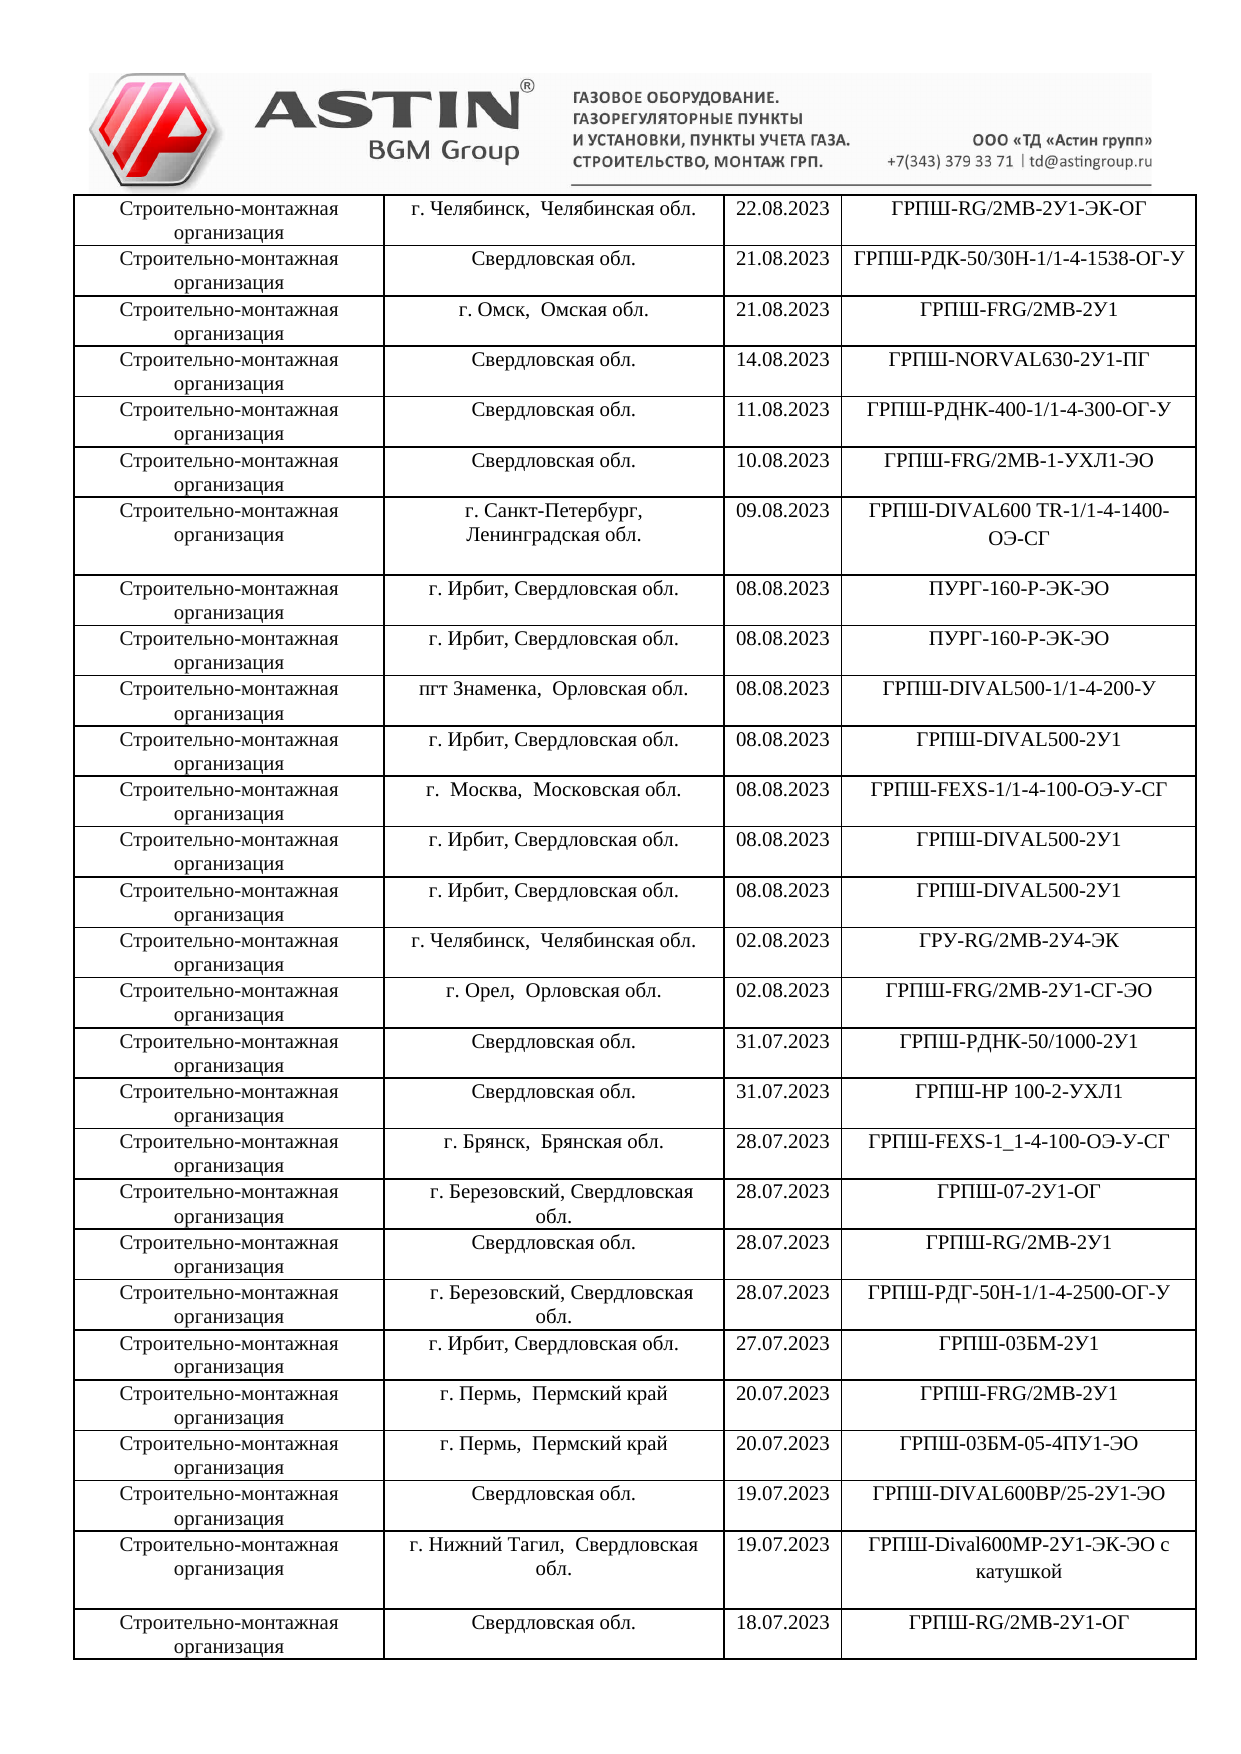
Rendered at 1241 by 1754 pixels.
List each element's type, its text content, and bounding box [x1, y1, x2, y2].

table_cell Свердловская обл. [385, 246, 723, 295]
table_cell 19.07.2023 [725, 1481, 841, 1530]
table_cell Строительно-монтажная организация [75, 777, 383, 826]
table_cell ГРПШ-DIVAL500-2У1 [842, 827, 1195, 876]
table_cell Строительно-монтажная организация [75, 626, 383, 675]
table_cell Строительно-монтажная организация [75, 978, 383, 1027]
table_cell г. Омск, Омская обл. [385, 297, 723, 345]
table_cell Строительно-монтажная организация [75, 297, 383, 345]
table_cell Свердловская обл. [385, 1079, 723, 1128]
table_cell 08.08.2023 [725, 827, 841, 876]
table_cell Строительно-монтажная организация [75, 1532, 383, 1608]
table_cell ГРПШ-DIVAL500-1/1-4-200-У [842, 676, 1195, 725]
table_cell пгт Знаменка, Орловская обл. [385, 676, 723, 725]
table_cell Строительно-монтажная организация [75, 1079, 383, 1128]
table_cell Строительно-монтажная организация [75, 246, 383, 295]
table_cell ГРПШ-07-2У1-ОГ [842, 1180, 1195, 1228]
table_cell Свердловская обл. [385, 448, 723, 496]
table_cell 31.07.2023 [725, 1079, 841, 1128]
table_cell Строительно-монтажная организация [75, 827, 383, 876]
table_cell Свердловская обл. [385, 347, 723, 396]
table_cell ГРПШ-03БМ-2У1 [842, 1331, 1195, 1379]
table_cell ГРПШ-FRG/2MB-2У1-СГ-ЭО [842, 978, 1195, 1027]
table_cell 27.07.2023 [725, 1331, 841, 1379]
table_cell г. Березовский, Свердловская обл. [385, 1280, 723, 1329]
table_cell 11.08.2023 [725, 397, 841, 446]
table_cell Строительно-монтажная организация [75, 727, 383, 775]
table_cell Строительно-монтажная организация [75, 576, 383, 624]
table_cell 31.07.2023 [725, 1029, 841, 1077]
table_cell Строительно-монтажная организация [75, 878, 383, 926]
table_cell ГРПШ-NORVAL630-2У1-ПГ [842, 347, 1195, 396]
table_cell ГРПШ-RG/2MB-2У1-ОГ [842, 1610, 1195, 1658]
table_cell 09.08.2023 [725, 498, 841, 574]
table_cell Строительно-монтажная организация [75, 397, 383, 446]
table_cell ГРПШ-03БМ-05-4ПУ1-ЭО [842, 1431, 1195, 1480]
table_cell Строительно-монтажная организация [75, 1129, 383, 1178]
table_cell г. Пермь, Пермский край [385, 1431, 723, 1480]
table_cell Строительно-монтажная организация [75, 196, 383, 245]
table_cell Строительно-монтажная организация [75, 1610, 383, 1658]
table_cell ГРПШ-RG/2MB-2У1-ЭК-ОГ [842, 196, 1195, 245]
table_cell г. Березовский, Свердловская обл. [385, 1180, 723, 1228]
table_cell ГРПШ-FEXS-1_1-4-100-ОЭ-У-СГ [842, 1129, 1195, 1178]
table_cell 20.07.2023 [725, 1431, 841, 1480]
table_cell Строительно-монтажная организация [75, 1331, 383, 1379]
table_cell Строительно-монтажная организация [75, 1280, 383, 1329]
table_cell 28.07.2023 [725, 1230, 841, 1278]
table_cell 19.07.2023 [725, 1532, 841, 1608]
table_cell 22.08.2023 [725, 196, 841, 245]
table_cell ГРПШ-DIVAL500-2У1 [842, 727, 1195, 775]
table_cell Строительно-монтажная организация [75, 1029, 383, 1077]
table_cell Строительно-монтажная организация [75, 1381, 383, 1429]
table_cell 02.08.2023 [725, 928, 841, 977]
table_cell Свердловская обл. [385, 397, 723, 446]
table_cell 20.07.2023 [725, 1381, 841, 1429]
table_cell Строительно-монтажная организация [75, 1431, 383, 1480]
table_cell г. Челябинск, Челябинская обл. [385, 196, 723, 245]
table_cell г. Ирбит, Свердловская обл. [385, 727, 723, 775]
table_cell ГРПШ-РДНК-50/1000-2У1 [842, 1029, 1195, 1077]
table_cell г. Брянск, Брянская обл. [385, 1129, 723, 1178]
table_cell ГРПШ-РДГ-50Н-1/1-4-2500-ОГ-У [842, 1280, 1195, 1329]
table_cell г. Москва, Московская обл. [385, 777, 723, 826]
table_cell Строительно-монтажная организация [75, 928, 383, 977]
table_cell ГРПШ-FEXS-1/1-4-100-ОЭ-У-СГ [842, 777, 1195, 826]
table_cell ГРПШ-DIVAL600 TR-1/1-4-1400-ОЭ-СГ [842, 498, 1195, 574]
table_cell ГРПШ-Dival600MP-2У1-ЭК-ЭО с катушкой [842, 1532, 1195, 1608]
table_cell 08.08.2023 [725, 777, 841, 826]
table_cell ПУРГ-160-Р-ЭК-ЭО [842, 576, 1195, 624]
table_cell г. Ирбит, Свердловская обл. [385, 827, 723, 876]
table_cell ГРПШ-FRG/2MB-1-УХЛ1-ЭО [842, 448, 1195, 496]
table_cell ГРПШ-РДНК-400-1/1-4-300-ОГ-У [842, 397, 1195, 446]
table_cell ГРПШ-FRG/2MB-2У1 [842, 1381, 1195, 1429]
table_cell 28.07.2023 [725, 1129, 841, 1178]
table_cell ГРПШ-НР 100-2-УХЛ1 [842, 1079, 1195, 1128]
table_cell г. Ирбит, Свердловская обл. [385, 576, 723, 624]
table_cell 21.08.2023 [725, 246, 841, 295]
table_cell ГРПШ-RG/2MB-2У1 [842, 1230, 1195, 1278]
table_cell г. Ирбит, Свердловская обл. [385, 1331, 723, 1379]
table_cell Свердловская обл. [385, 1029, 723, 1077]
table_cell Строительно-монтажная организация [75, 498, 383, 574]
table_cell г. Пермь, Пермский край [385, 1381, 723, 1429]
table_cell 10.08.2023 [725, 448, 841, 496]
table_cell Строительно-монтажная организация [75, 1230, 383, 1278]
table_cell г. Нижний Тагил, Свердловская обл. [385, 1532, 723, 1608]
table_cell ГРПШ-DIVAL600BP/25-2У1-ЭО [842, 1481, 1195, 1530]
table_cell ГРПШ-РДК-50/30Н-1/1-4-1538-ОГ-У [842, 246, 1195, 295]
table_cell 21.08.2023 [725, 297, 841, 345]
table_cell 08.08.2023 [725, 676, 841, 725]
table_cell 08.08.2023 [725, 576, 841, 624]
table_cell Строительно-монтажная организация [75, 1481, 383, 1530]
table_cell 08.08.2023 [725, 626, 841, 675]
picture [88, 73, 1152, 194]
table_cell Строительно-монтажная организация [75, 1180, 383, 1228]
table_cell ГРУ-RG/2MB-2У4-ЭК [842, 928, 1195, 977]
table_cell г. Челябинск, Челябинская обл. [385, 928, 723, 977]
table_cell 18.07.2023 [725, 1610, 841, 1658]
table_cell ГРПШ-DIVAL500-2У1 [842, 878, 1195, 926]
table_cell 28.07.2023 [725, 1280, 841, 1329]
table_cell г. Ирбит, Свердловская обл. [385, 878, 723, 926]
table_cell г. Санкт-Петербург, Ленинградская обл. [385, 498, 723, 574]
table_cell г. Орел, Орловская обл. [385, 978, 723, 1027]
table_cell Строительно-монтажная организация [75, 676, 383, 725]
table_cell 28.07.2023 [725, 1180, 841, 1228]
table_cell 14.08.2023 [725, 347, 841, 396]
table_cell Строительно-монтажная организация [75, 448, 383, 496]
table_cell г. Ирбит, Свердловская обл. [385, 626, 723, 675]
table_cell Свердловская обл. [385, 1481, 723, 1530]
table_cell ПУРГ-160-Р-ЭК-ЭО [842, 626, 1195, 675]
table_cell 08.08.2023 [725, 878, 841, 926]
table_cell Строительно-монтажная организация [75, 347, 383, 396]
table_cell 02.08.2023 [725, 978, 841, 1027]
table_cell 08.08.2023 [725, 727, 841, 775]
table_cell ГРПШ-FRG/2MB-2У1 [842, 297, 1195, 345]
table_cell Свердловская обл. [385, 1610, 723, 1658]
table_cell Свердловская обл. [385, 1230, 723, 1278]
